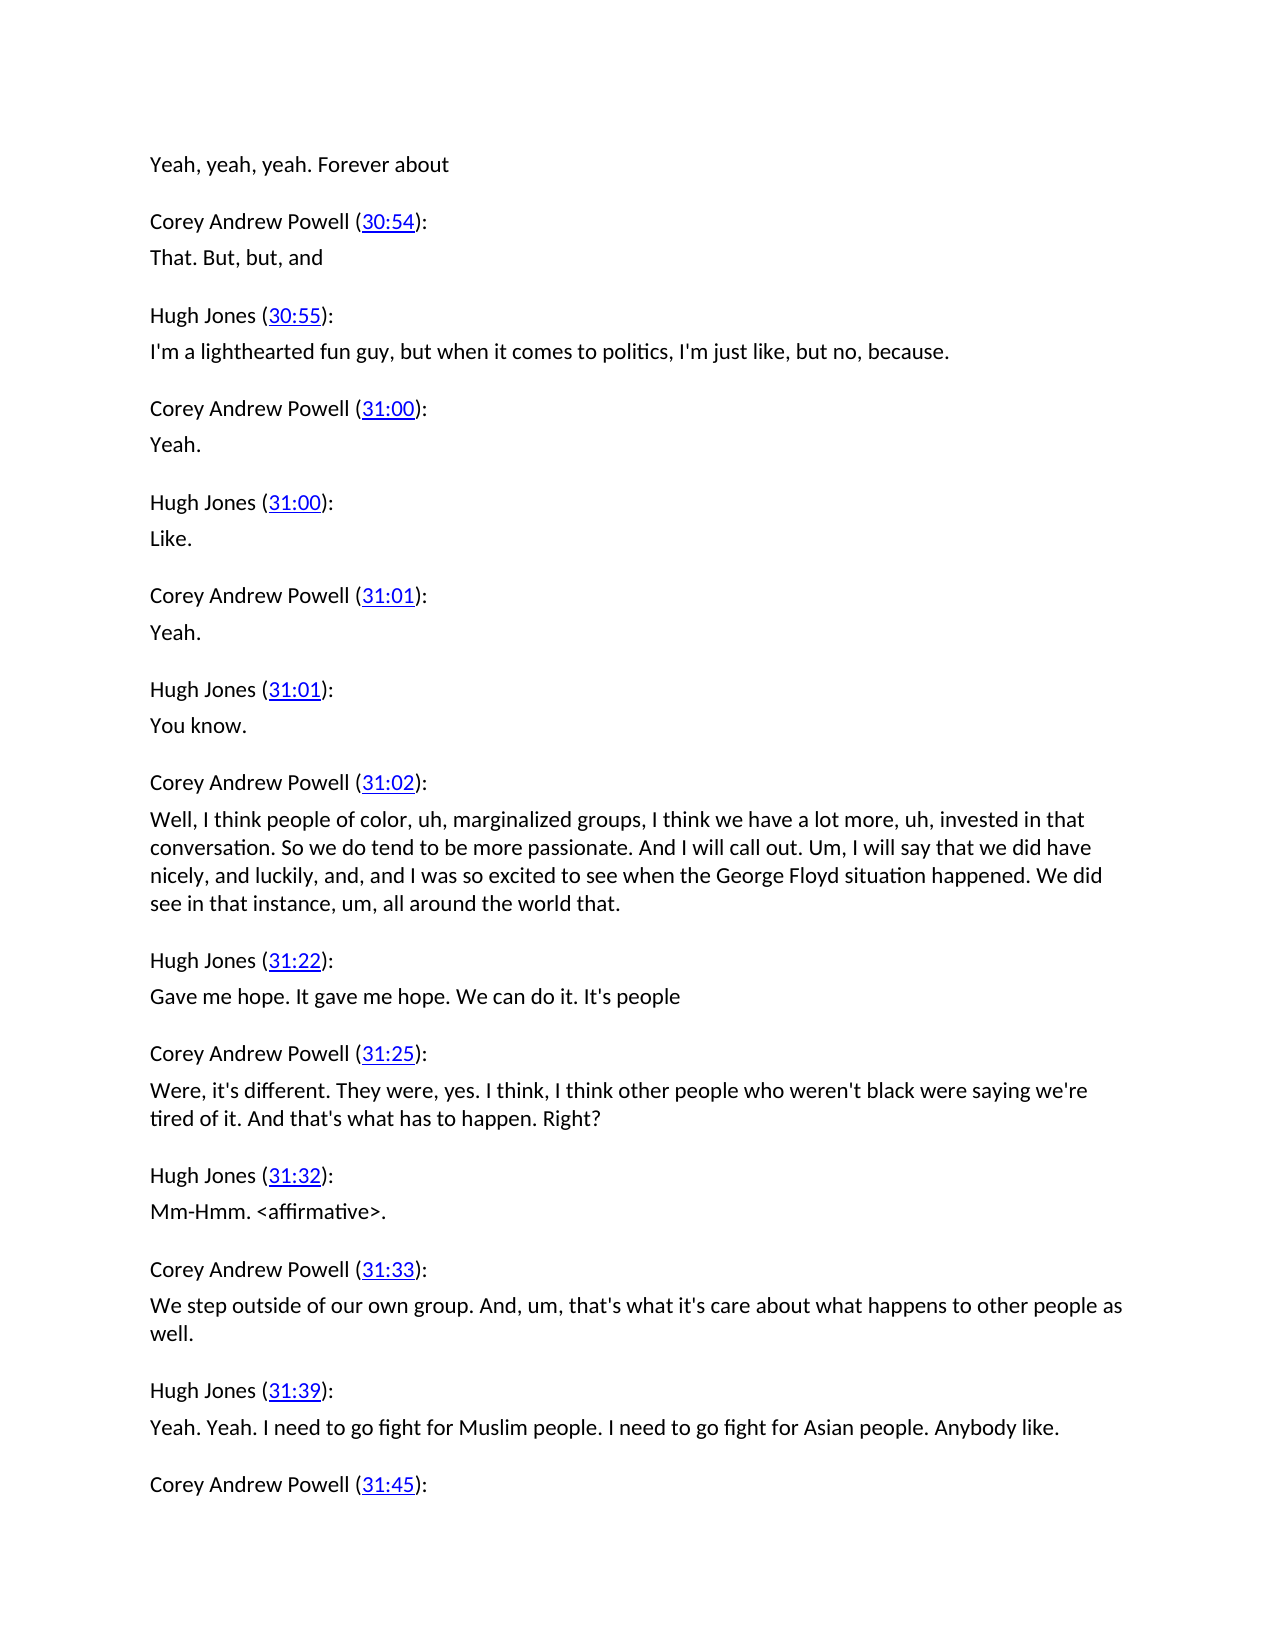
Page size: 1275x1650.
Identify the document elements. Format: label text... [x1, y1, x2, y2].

text Corey Andrew Powell (31:02): [150, 768, 1125, 796]
text Hugh Jones (30:55): [150, 301, 1125, 329]
text Hugh Jones (31:01): [150, 675, 1125, 703]
text Like. [150, 524, 1125, 552]
text Gave me hope. It gave me hope. We can do it. It's people [150, 982, 1125, 1010]
text You know. [150, 711, 1125, 739]
text Corey Andrew Powell (31:33): [150, 1255, 1125, 1283]
text That. But, but, and [150, 243, 1125, 272]
text Were, it's different. They were, yes. I think, I think other people who weren't black were saying we're tired of it. And that's what has to happen. Right? [150, 1076, 1125, 1132]
text Yeah. Yeah. I need to go fight for Muslim people. I need to go fight for Asian people. Anybody like. [150, 1413, 1125, 1441]
text Yeah. [150, 431, 1125, 459]
text Yeah, yeah, yeah. Forever about [150, 150, 1125, 178]
text Well, I think people of color, uh, marginalized groups, I think we have a lot more, uh, invested in that conversation. So we do tend to be more passionate. And I will call out. Um, I will say that we did have nicely, and luckily, and, and I was so excited to see when the George Floyd situation happened. We did see in that instance, um, all around the world that. [150, 805, 1125, 917]
text Corey Andrew Powell (31:01): [150, 581, 1125, 609]
text Corey Andrew Powell (31:25): [150, 1039, 1125, 1068]
text Hugh Jones (31:22): [150, 946, 1125, 974]
text Hugh Jones (31:00): [150, 488, 1125, 516]
text Mm-Hmm. <affirmative>. [150, 1197, 1125, 1226]
text Hugh Jones (31:32): [150, 1161, 1125, 1189]
text Hugh Jones (31:39): [150, 1376, 1125, 1404]
text Yeah. [150, 618, 1125, 646]
text I'm a lighthearted fun guy, but when it comes to politics, I'm just like, but no, because. [150, 337, 1125, 365]
text We step outside of our own group. And, um, that's what it's care about what happens to other people as well. [150, 1291, 1125, 1347]
text Corey Andrew Powell (31:00): [150, 394, 1125, 422]
text Corey Andrew Powell (30:54): [150, 207, 1125, 235]
text Corey Andrew Powell (31:45): [150, 1470, 1125, 1498]
